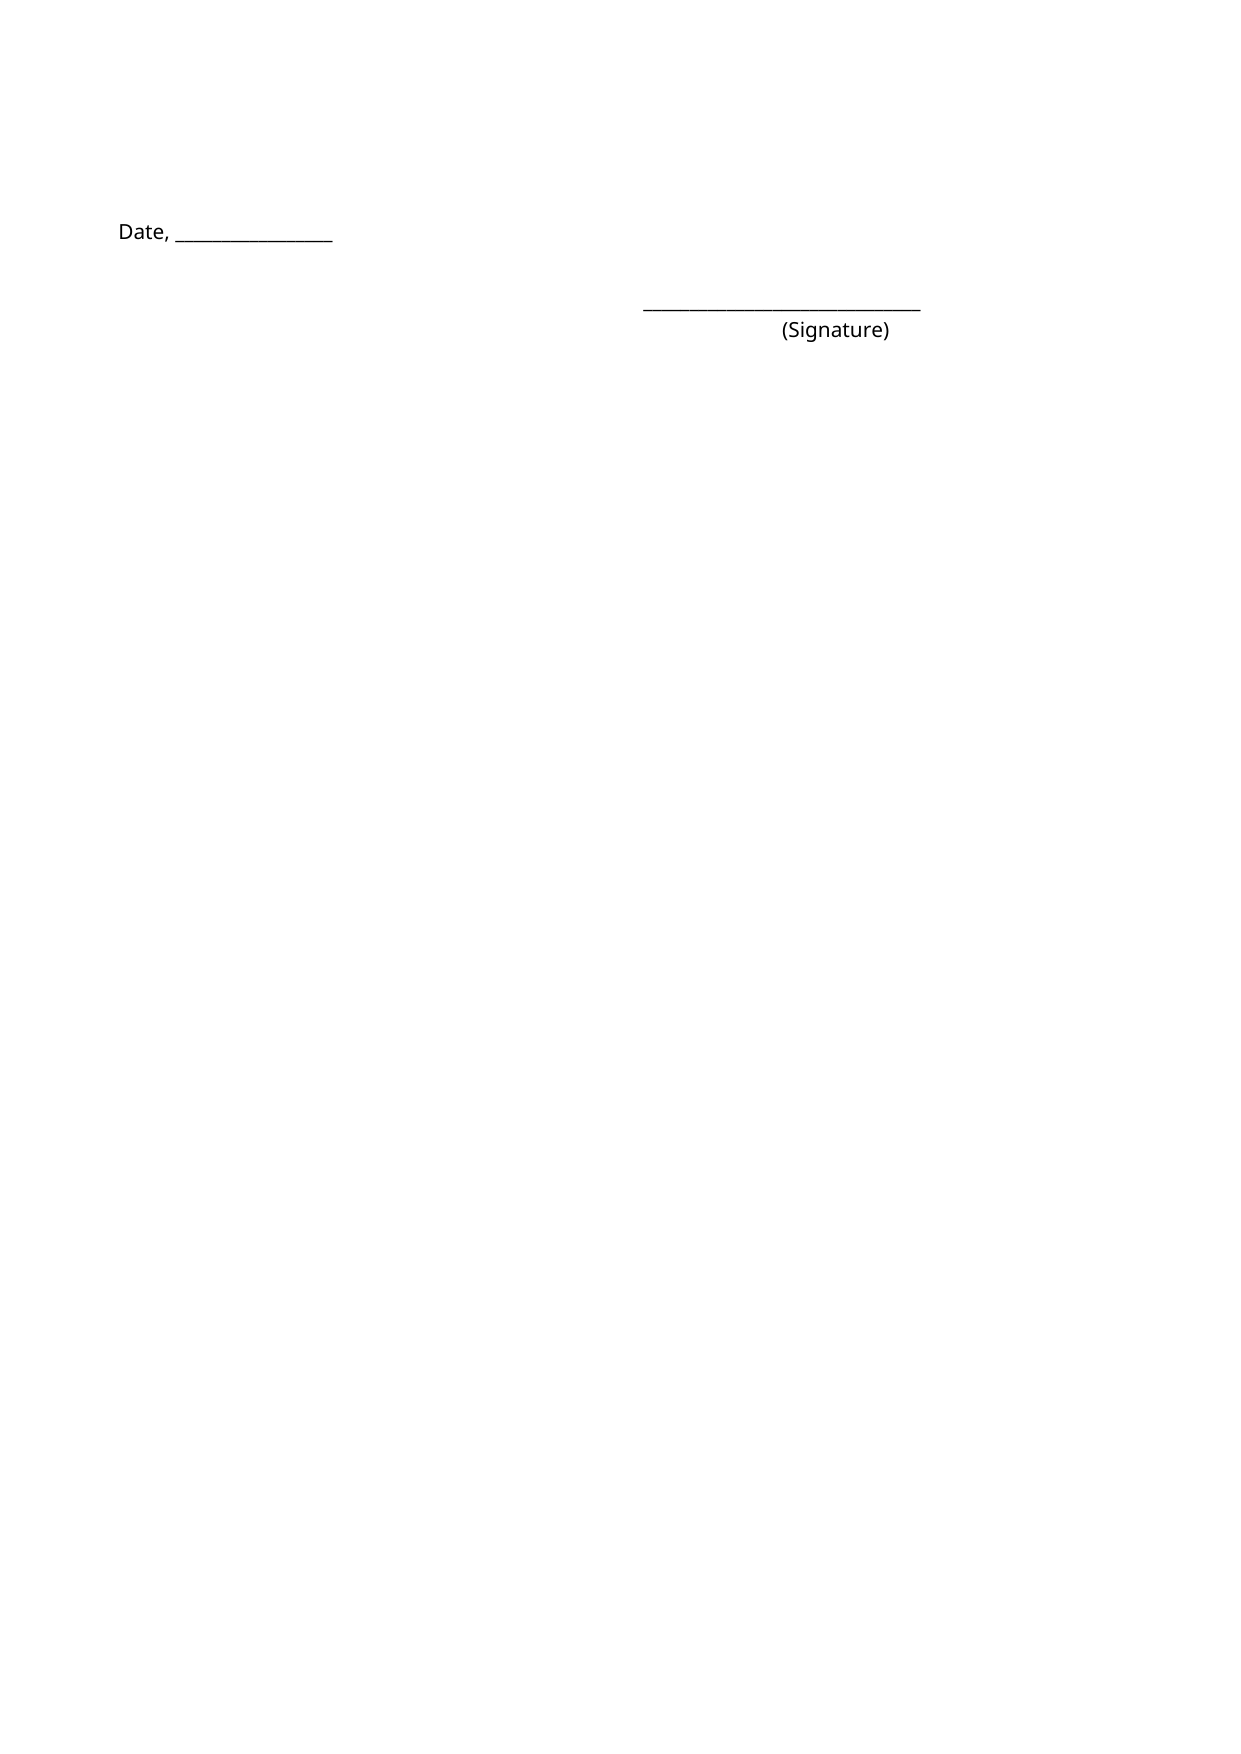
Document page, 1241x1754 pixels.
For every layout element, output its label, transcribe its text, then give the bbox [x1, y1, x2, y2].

text ______________________________ [643, 286, 1122, 315]
text Date, _________________ [118, 217, 1122, 245]
text (Signature) [118, 315, 1122, 343]
